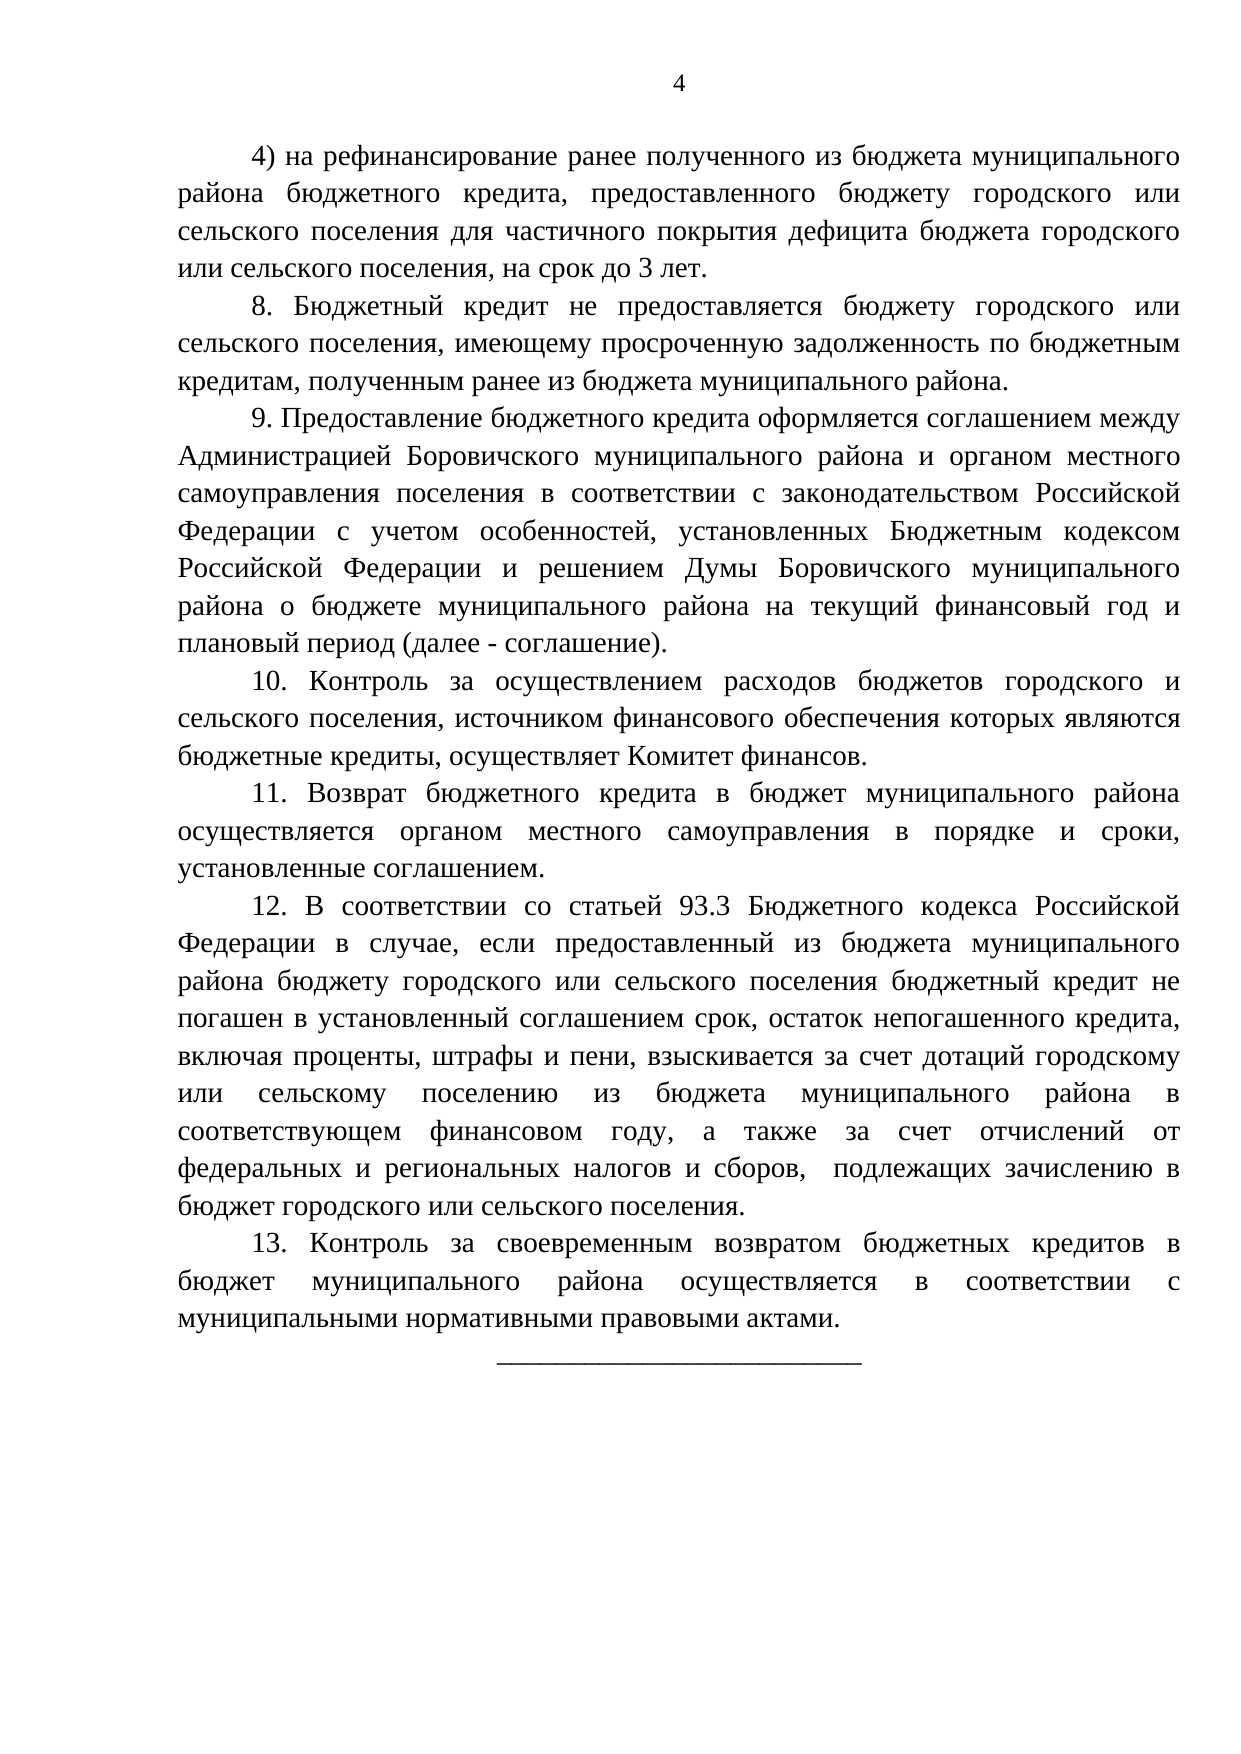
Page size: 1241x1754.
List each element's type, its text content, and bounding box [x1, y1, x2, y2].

text 8. Бюджетный кредит не предоставляется бюджету городского или сельского поселения, имеющему просроченную задолженность по бюджетным кредитам, полученным ранее из бюджета муниципального района. [177, 284, 1181, 397]
text 12. В соответствии со статьей 93.3 Бюджетного кодекса Российской Федерации в случае, если предоставленный из бюджета муниципального района бюджету городского или сельского поселения бюджетный кредит не погашен в установленный соглашением срок, остаток непогашенного кредита, включая проценты, штрафы и пени, взыскивается за счет дотаций городскому или сельскому поселению из бюджета муниципального района в соответствующем финансовом году, а также за счет отчислений от федеральных и региональных налогов и сборов, подлежащих зачислению в бюджет городского или сельского поселения. [177, 884, 1181, 1222]
text 10. Контроль за осуществлением расходов бюджетов городского и сельского поселения, источником финансового обеспечения которых являются бюджетные кредиты, осуществляет Комитет финансов. [177, 659, 1181, 772]
text 9. Предоставление бюджетного кредита оформляется соглашением между Администрацией Боровичского муниципального района и органом местного самоуправления поселения в соответствии с законодательством Российской Федерации с учетом особенностей, установленных Бюджетным кодексом Российской Федерации и решением Думы Боровичского муниципального района о бюджете муниципального района на текущий финансовый год и плановый период (далее - соглашение). [177, 397, 1181, 659]
text 4) на рефинансирование ранее полученного из бюджета муниципального района бюджетного кредита, предоставленного бюджету городского или сельского поселения для частичного покрытия дефицита бюджета городского или сельского поселения, на срок до 3 лет. [177, 134, 1181, 284]
text _________________________ [177, 1334, 1181, 1368]
text 11. Возврат бюджетного кредита в бюджет муниципального района осуществляется органом местного самоуправления в порядке и сроки, установленные соглашением. [177, 772, 1181, 884]
text 4 [177, 59, 1181, 97]
text 13. Контроль за своевременным возвратом бюджетных кредитов в бюджет муниципального района осуществляется в соответствии с муниципальными нормативными правовыми актами. [177, 1222, 1181, 1334]
